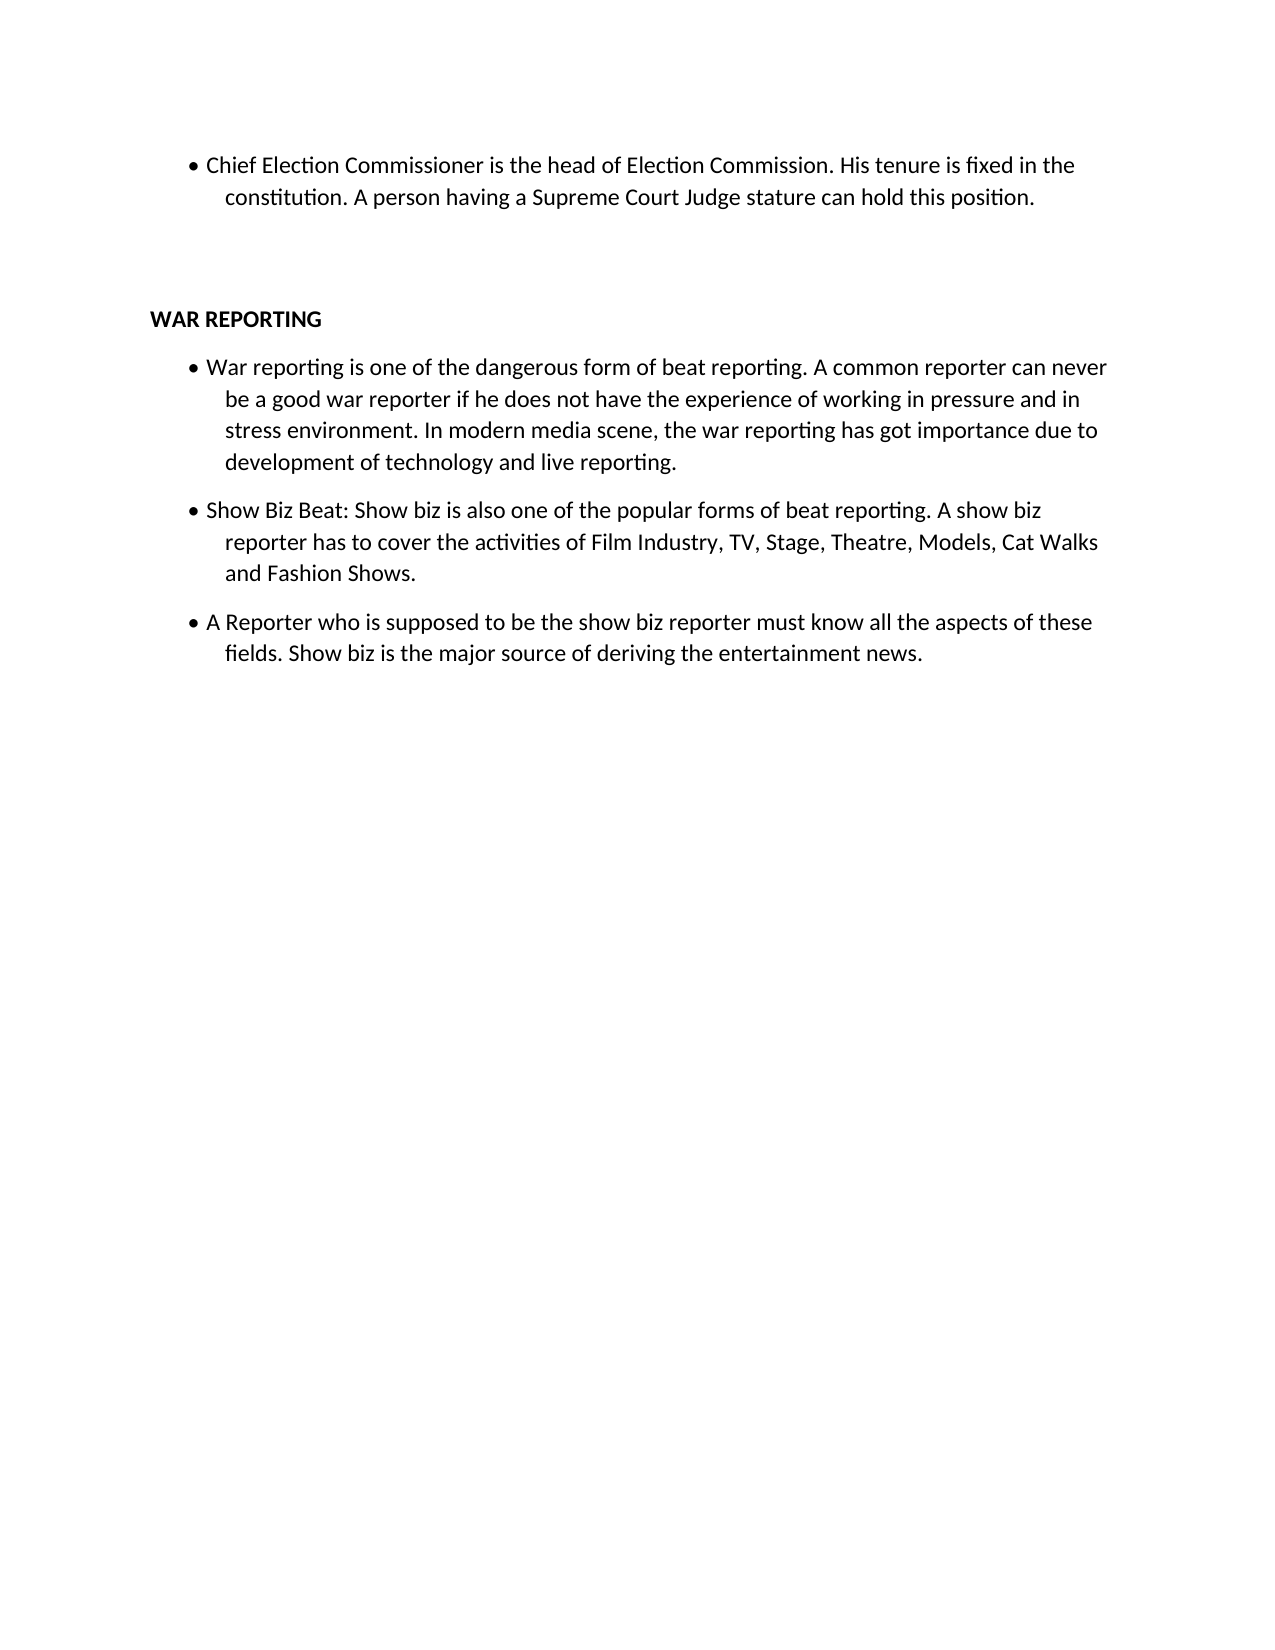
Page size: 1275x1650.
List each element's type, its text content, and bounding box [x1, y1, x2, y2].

text • Chief Election Commissioner is the head of Election Commission. His tenure is fixed in the constitution. A person having a Supreme Court Judge stature can hold this position. [187, 150, 1125, 211]
text WAR REPORTING [150, 304, 1125, 333]
text • Show Biz Beat: Show biz is also one of the popular forms of beat reporting. A show biz reporter has to cover the activities of Film Industry, TV, Stage, Theatre, Models, Cat Walks and Fashion Shows. [187, 495, 1125, 588]
text • War reporting is one of the dangerous form of beat reporting. A common reporter can never be a good war reporter if he does not have the experience of working in pressure and in stress environment. In modern media scene, the war reporting has got importance due to development of technology and live reporting. [187, 352, 1125, 476]
text • A Reporter who is supposed to be the show biz reporter must know all the aspects of these fields. Show biz is the major source of deriving the entertainment news. [187, 607, 1125, 668]
